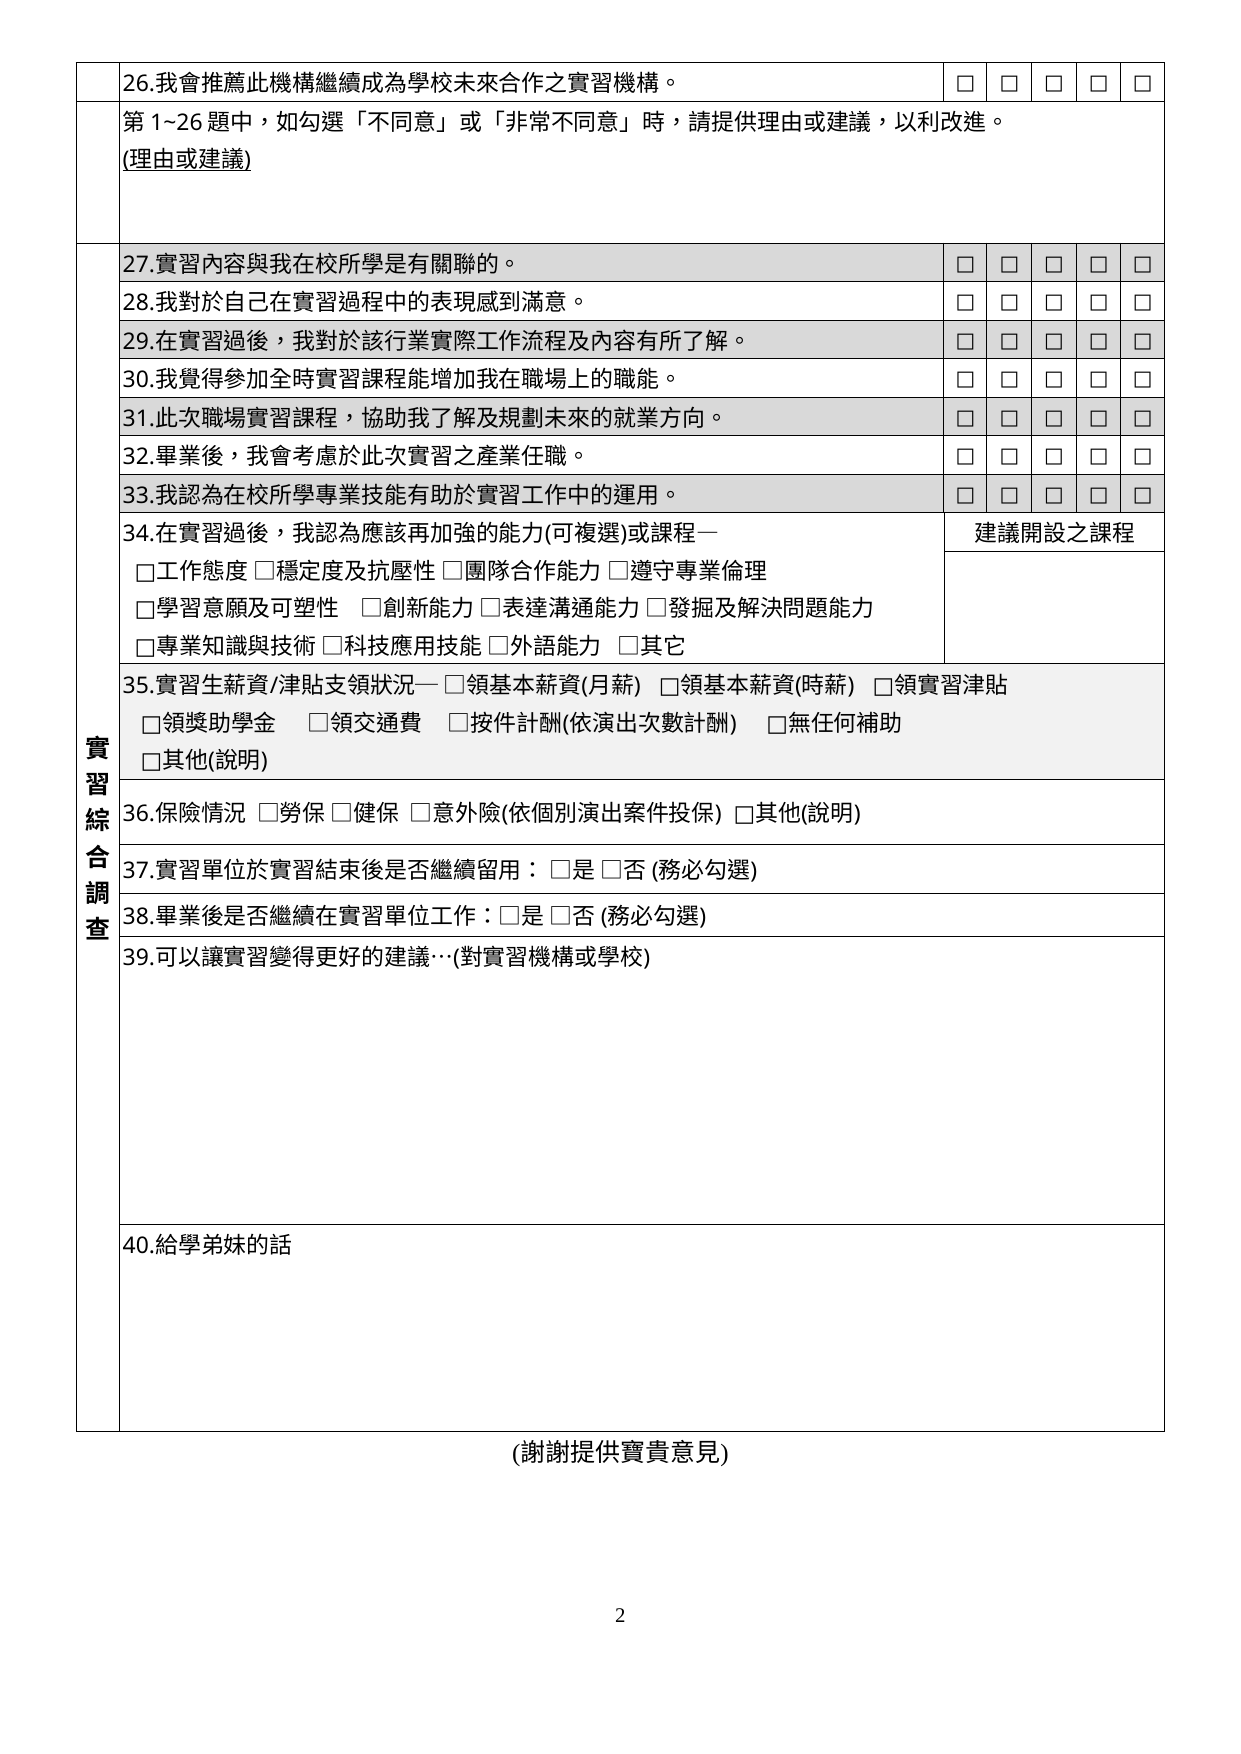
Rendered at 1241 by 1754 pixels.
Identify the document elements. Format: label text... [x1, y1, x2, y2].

text (謝謝提供寶貴意見) [59, 1432, 1181, 1469]
table_cell □ [1121, 63, 1164, 101]
table_cell 第1~26題中，如勾選「不同意」或「非常不同意」時，請提供理由或建議，以利改進。 (理由或建議) [120, 102, 1164, 242]
table_cell □ [944, 475, 986, 512]
table_cell □ [944, 359, 986, 397]
table_cell □ [1032, 321, 1076, 358]
table_cell □ [1032, 63, 1076, 101]
table_cell 39.可以讓實習變得更好的建議…(對實習機構或學校) [120, 937, 1164, 1224]
table_cell □ [1032, 282, 1076, 319]
table_cell 35.實習生薪資/津貼支領狀況─ □領基本薪資(月薪) □領基本薪資(時薪) □領實習津貼 □領獎助學金 □領交通費 □按件計酬(依演出次數計酬) □無任何補助 □其他(說明) [120, 664, 1164, 779]
table_cell 40.給學弟妹的話 [120, 1225, 1164, 1431]
table_cell □ [1121, 321, 1164, 358]
table_cell □ [987, 63, 1031, 101]
table_cell 32.畢業後，我會考慮於此次實習之產業任職。 [120, 436, 943, 474]
table_cell □ [1077, 436, 1120, 474]
table_cell □ [1121, 244, 1164, 281]
table_cell 26.我會推薦此機構繼續成為學校未來合作之實習機構。 [120, 63, 943, 101]
table_cell □ [1032, 244, 1076, 281]
table_cell □ [1121, 282, 1164, 319]
table_cell 28.我對於自己在實習過程中的表現感到滿意。 [120, 282, 943, 319]
table_cell □ [987, 244, 1031, 281]
table_cell 31.此次職場實習課程，協助我了解及規劃未來的就業方向。 [120, 398, 943, 435]
table_cell □ [944, 244, 986, 281]
table_cell [945, 552, 1164, 663]
table_cell □ [987, 321, 1031, 358]
table_cell □ [1032, 436, 1076, 474]
table_cell □ [1032, 475, 1076, 512]
table_cell □ [987, 475, 1031, 512]
table_cell □ [1121, 436, 1164, 474]
table_cell [77, 102, 119, 242]
table_cell □ [944, 321, 986, 358]
table_cell □ [1121, 475, 1164, 512]
table_cell 實習綜合調查 [77, 244, 119, 1431]
table_cell □ [1077, 475, 1120, 512]
table_cell 30.我覺得參加全時實習課程能增加我在職場上的職能。 [120, 359, 943, 397]
table_cell 33.我認為在校所學專業技能有助於實習工作中的運用。 [120, 475, 943, 512]
table_cell □ [1077, 282, 1120, 319]
table_cell □ [1032, 398, 1076, 435]
table_cell 36.保險情況 □勞保 □健保 □意外險(依個別演出案件投保) □其他(說明) [120, 780, 1164, 844]
table_cell 29.在實習過後，我對於該行業實際工作流程及內容有所了解。 [120, 321, 943, 358]
table_cell □ [944, 436, 986, 474]
table_cell □ [987, 282, 1031, 319]
table_cell □ [1032, 359, 1076, 397]
table_cell □ [1121, 398, 1164, 435]
table_cell □ [944, 398, 986, 435]
table_cell 37.實習單位於實習結束後是否繼續留用： □是 □否 (務必勾選) [120, 845, 1164, 893]
table_cell 34.在實習過後，我認為應該再加強的能力(可複選)或課程— □工作態度 □穩定度及抗壓性 □團隊合作能力 □遵守專業倫理 □學習意願及可塑性 □創新能力 □表達溝通能力 □發掘及解決問題能力 □專業知識與技術 □科技應用技能 □外語能力 □其它 [120, 513, 944, 663]
table_cell □ [944, 282, 986, 319]
table_cell □ [987, 359, 1031, 397]
table_cell 建議開設之課程 [945, 513, 1164, 551]
table_cell 27.實習內容與我在校所學是有關聯的。 [120, 244, 943, 281]
table_cell □ [944, 63, 986, 101]
table_cell □ [1077, 359, 1120, 397]
table_cell □ [987, 436, 1031, 474]
table_cell □ [1077, 398, 1120, 435]
table_cell □ [987, 398, 1031, 435]
table_cell 38.畢業後是否繼續在實習單位工作：□是 □否 (務必勾選) [120, 894, 1164, 936]
table_cell □ [1077, 321, 1120, 358]
table_cell □ [1077, 244, 1120, 281]
table_cell □ [1077, 63, 1120, 101]
table_cell □ [1121, 359, 1164, 397]
